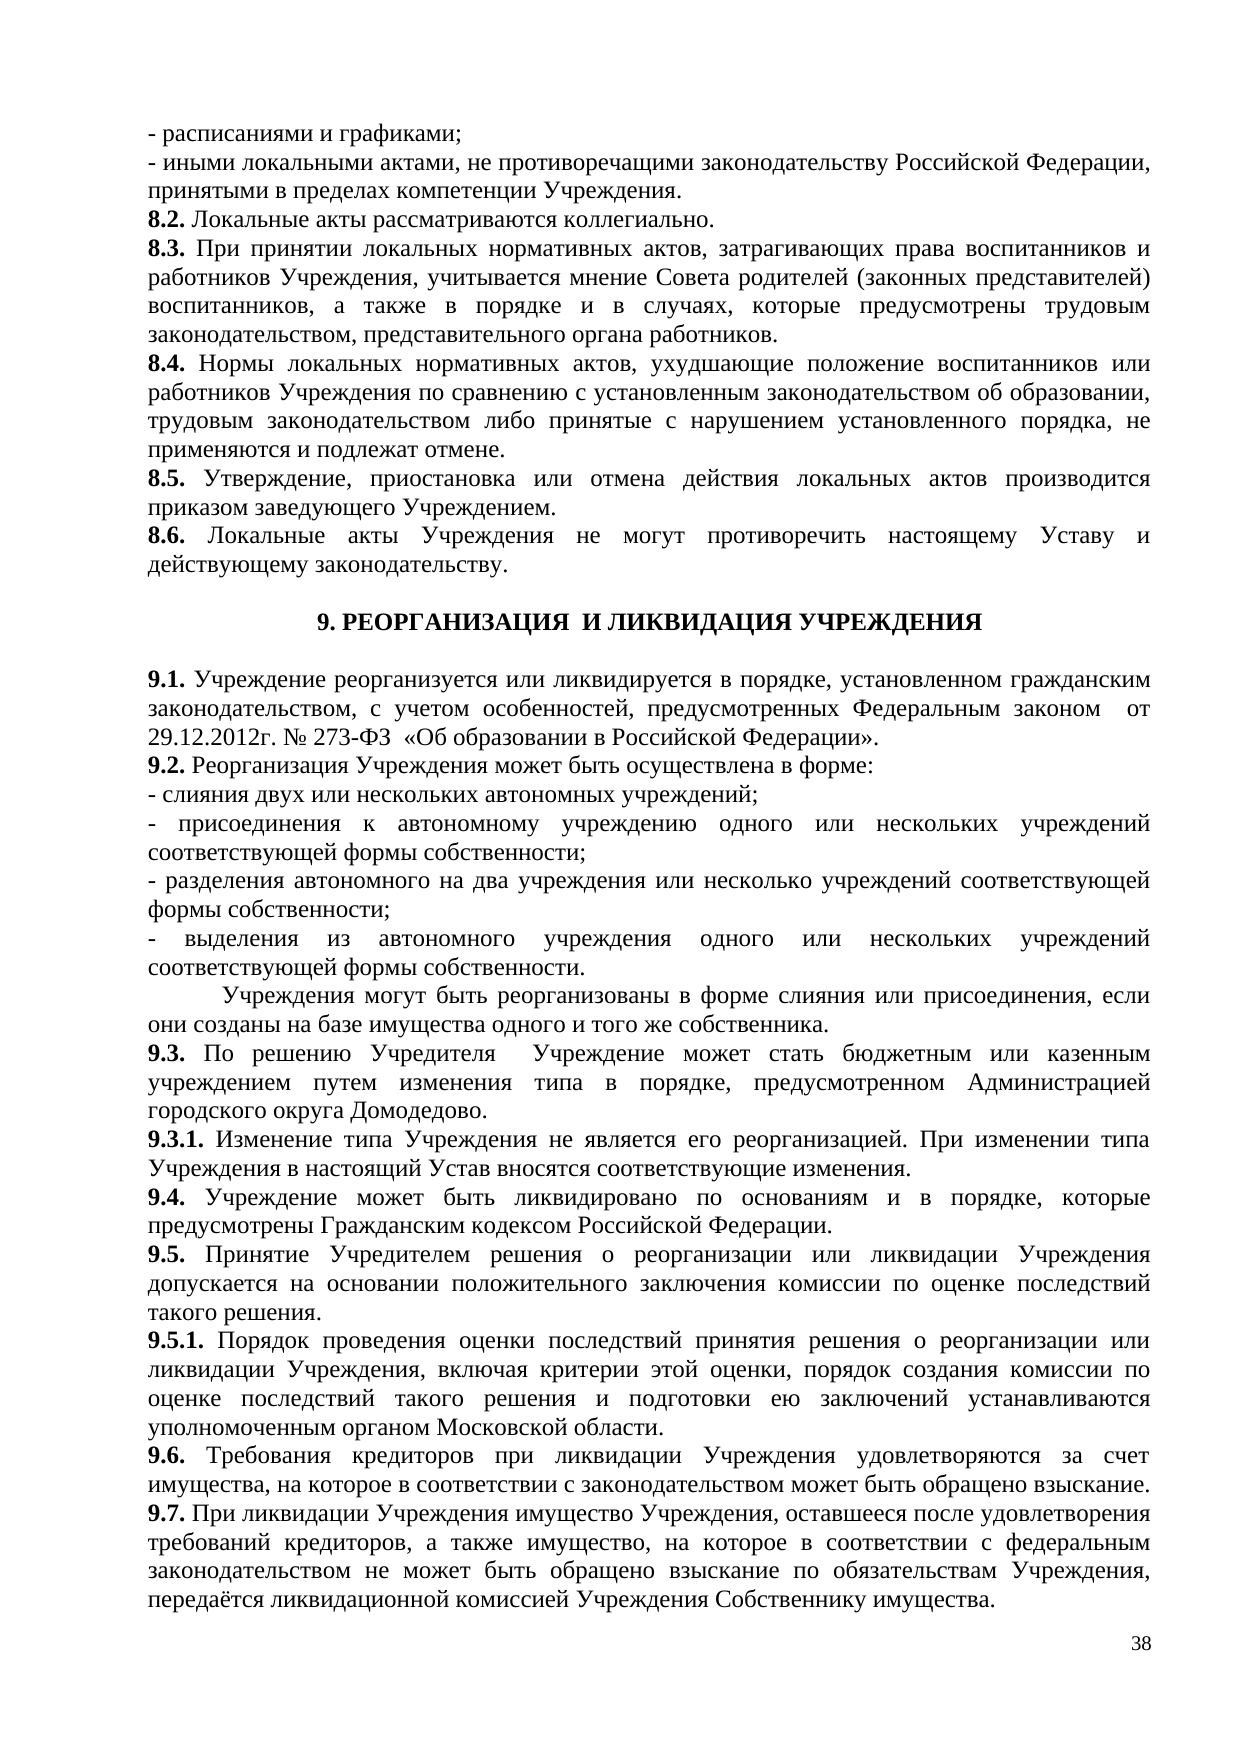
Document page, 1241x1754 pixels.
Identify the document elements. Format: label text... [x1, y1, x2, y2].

text 9.2. Реорганизация Учреждения может быть осуществлена в форме: [148, 751, 1152, 779]
text 9.4. Учреждение может быть ликвидировано по основаниям и в порядке, которые предусмотрены Гражданским кодексом Российской Федерации. [148, 1182, 1152, 1239]
text 8.6. Локальные акты Учреждения не могут противоречить настоящему Уставу и действующему законодательству. [148, 521, 1152, 578]
text 8.2. Локальные акты рассматриваются коллегиально. [148, 204, 1152, 233]
text - присоединения к автономному учреждению одного или нескольких учреждений соответствующей формы собственности; [148, 808, 1152, 866]
text 9. РЕОРГАНИЗАЦИЯ И ЛИКВИДАЦИЯ УЧРЕЖДЕНИЯ [148, 607, 1152, 636]
text 8.3. При принятии локальных нормативных актов, затрагивающих права воспитанников и работников Учреждения, учитывается мнение Совета родителей (законных представителей) воспитанников, а также в порядке и в случаях, которые предусмотрены трудовым законодательством, представительного органа работников. [148, 233, 1152, 348]
text - иными локальными актами, не противоречащими законодательству Российской Федерации, принятыми в пределах компетенции Учреждения. [148, 147, 1152, 204]
text 9.7. При ликвидации Учреждения имущество Учреждения, оставшееся после удовлетворения требований кредиторов, а также имущество, на которое в соответствии с федеральным законодательством не может быть обращено взыскание по обязательствам Учреждения, передаётся ликвидационной комиссией Учреждения Собственнику имущества. [148, 1498, 1152, 1613]
text 9.5. Принятие Учредителем решения о реорганизации или ликвидации Учреждения допускается на основании положительного заключения комиссии по оценке последствий такого решения. [148, 1239, 1152, 1326]
text - расписаниями и графиками; [148, 118, 1152, 147]
text 9.6. Требования кредиторов при ликвидации Учреждения удовлетворяются за счет имущества, на которое в соответствии с законодательством может быть обращено взыскание. [148, 1441, 1152, 1498]
text Учреждения могут быть реорганизованы в форме слияния или присоединения, если они созданы на базе имущества одного и того же собственника. [148, 981, 1152, 1038]
text 8.4. Нормы локальных нормативных актов, ухудшающие положение воспитанников или работников Учреждения по сравнению с установленным законодательством об образовании, трудовым законодательством либо принятые с нарушением установленного порядка, не применяются и подлежат отмене. [148, 348, 1152, 463]
text 9.3.1. Изменение типа Учреждения не является его реорганизацией. При изменении типа Учреждения в настоящий Устав вносятся соответствующие изменения. [148, 1124, 1152, 1182]
text - разделения автономного на два учреждения или несколько учреждений соответствующей формы собственности; [148, 866, 1152, 923]
text 9.1. Учреждение реорганизуется или ликвидируется в порядке, установленном гражданским законодательством, с учетом особенностей, предусмотренных Федеральным законом от 29.12.2012г. № 273-ФЗ «Об образовании в Российской Федерации». [148, 664, 1152, 751]
text 9.5.1. Порядок проведения оценки последствий принятия решения о реорганизации или ликвидации Учреждения, включая критерии этой оценки, порядок создания комиссии по оценке последствий такого решения и подготовки ею заключений устанавливаются уполномоченным органом Московской области. [148, 1326, 1152, 1441]
text - слияния двух или нескольких автономных учреждений; [148, 779, 1152, 808]
text 9.3. По решению Учредителя Учреждение может стать бюджетным или казенным учреждением путем изменения типа в порядке, предусмотренном Администрацией городского округа Домодедово. [148, 1038, 1152, 1124]
text - выделения из автономного учреждения одного или нескольких учреждений соответствующей формы собственности. [148, 923, 1152, 981]
text 8.5. Утверждение, приостановка или отмена действия локальных актов производится приказом заведующего Учреждением. [148, 463, 1152, 521]
